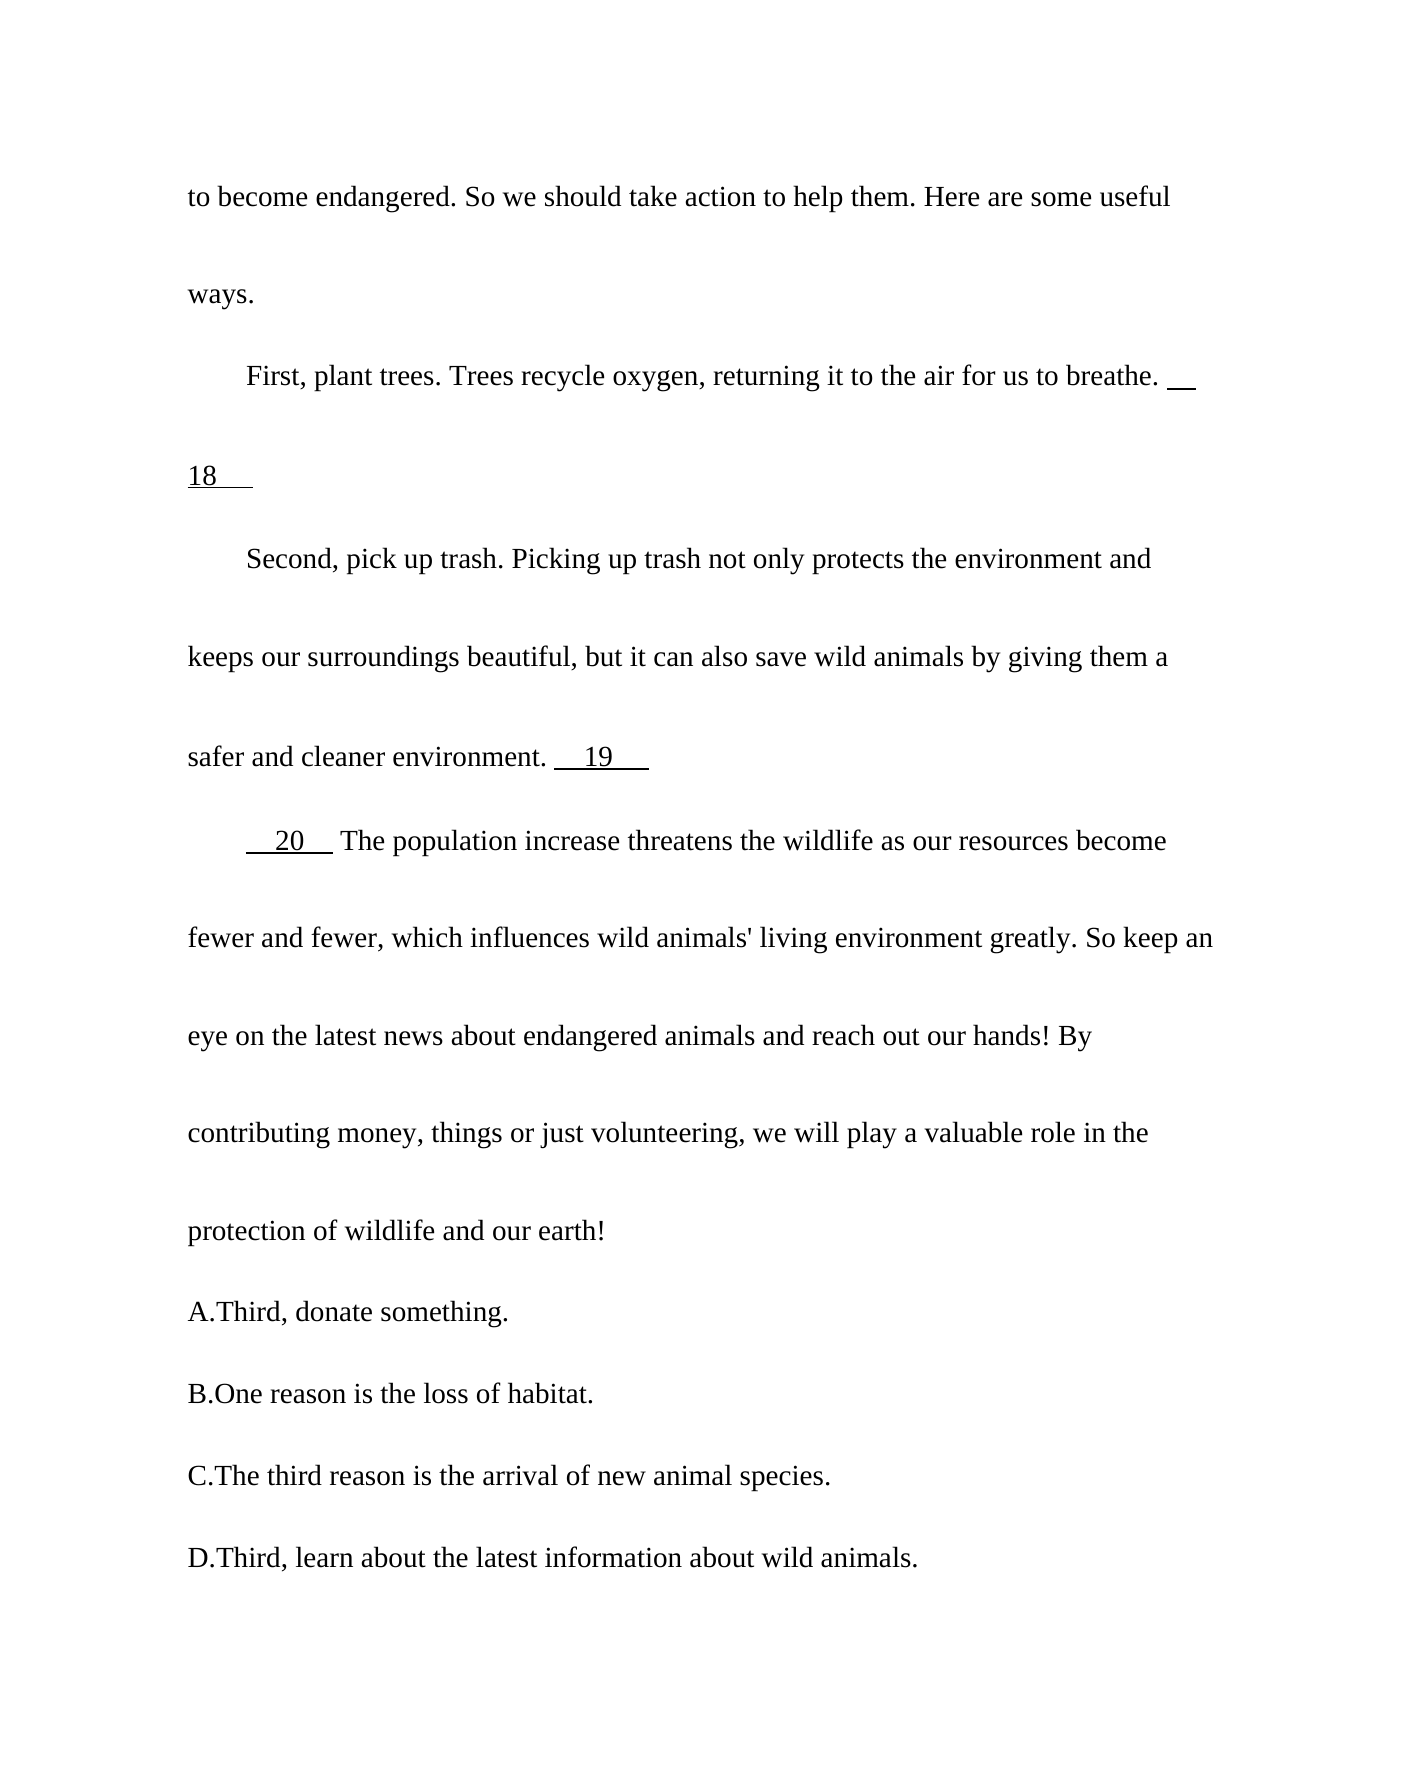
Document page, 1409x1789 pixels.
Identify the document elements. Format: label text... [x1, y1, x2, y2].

text A.Third, donate something. [187, 1279, 1221, 1344]
text D.Third, learn about the latest information about wild animals. [187, 1524, 1221, 1589]
text Second, pick up trash. Picking up trash not only protects the environment and keeps our surroundings beautiful, but it can also save wild animals by giving them a safer and cleaner environment. 19 [187, 526, 1221, 786]
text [187, 163, 1221, 325]
text B.One reason is the loss of habitat. [187, 1361, 1221, 1426]
text C.The third reason is the arrival of new animal species. [187, 1442, 1221, 1507]
text First, plant trees. Trees recycle oxygen, returning it to the air for us to breathe. 18 [187, 342, 1221, 505]
text 20 The population increase threatens the wildlife as our resources become fewer and fewer, which influences wild animals' living environment greatly. So keep an eye on the latest news about endangered animals and reach out our hands! By contributing money, things or just volunteering, we will play a valuable role in the protection of wildlife and our earth! [187, 807, 1221, 1262]
